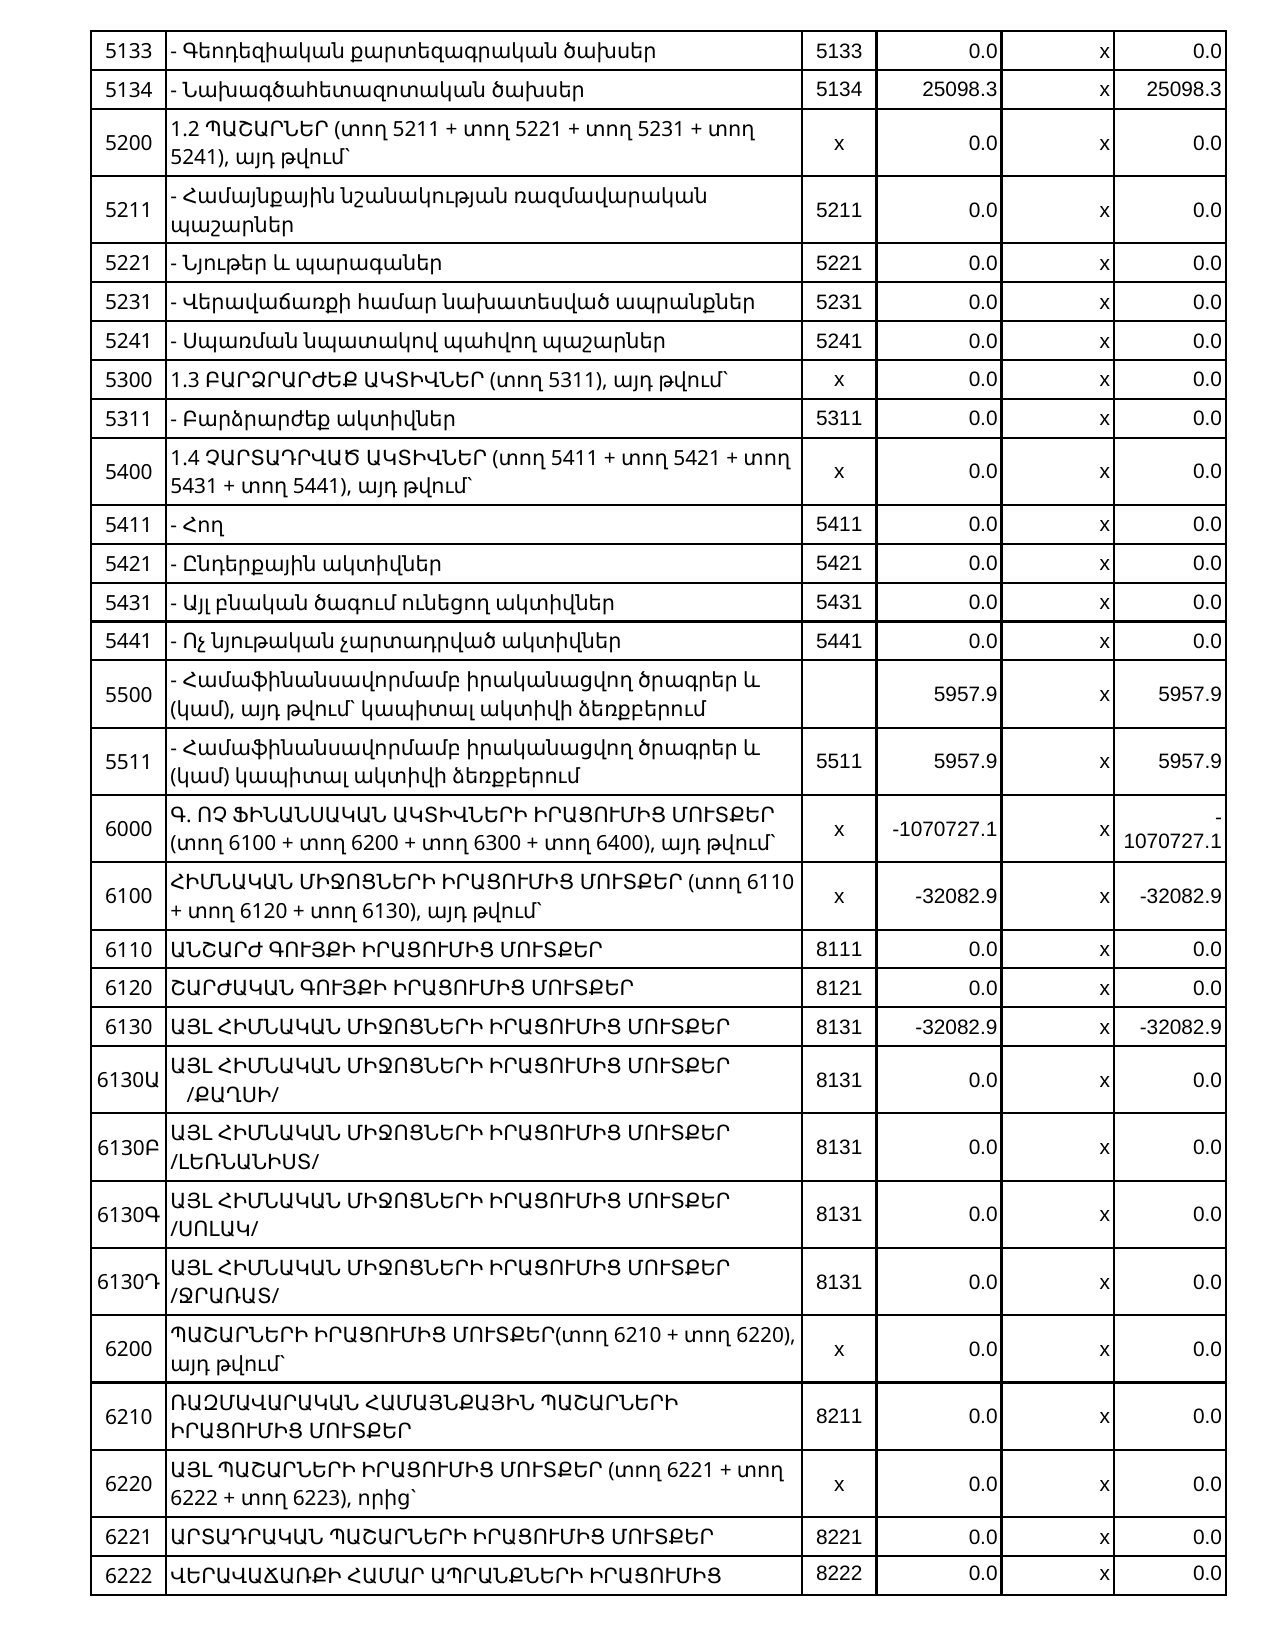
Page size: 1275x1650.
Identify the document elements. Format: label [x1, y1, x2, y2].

table_cell [1003, 32, 1113, 69]
table_cell [1003, 1249, 1113, 1314]
table_cell [92, 283, 165, 320]
table_cell [878, 1451, 1000, 1516]
table_cell [803, 1249, 875, 1314]
table_cell [1115, 931, 1225, 967]
table_cell [878, 177, 1000, 242]
table_cell [1003, 1557, 1113, 1594]
table_cell [878, 71, 1000, 108]
table_cell [167, 1518, 801, 1555]
table_cell [167, 1249, 801, 1314]
table_cell [1115, 969, 1225, 1006]
table_cell [803, 1451, 875, 1516]
table_cell [167, 71, 801, 108]
table_cell [803, 584, 875, 620]
table_cell [167, 1557, 801, 1594]
table_cell [878, 863, 1000, 929]
table_cell [1115, 177, 1225, 242]
table_cell [1115, 1557, 1225, 1594]
table_cell [878, 796, 1000, 861]
table_cell [1115, 361, 1225, 398]
table_cell [1115, 863, 1225, 929]
table_cell [167, 1008, 801, 1045]
table_cell [1003, 506, 1113, 543]
table_cell [803, 1316, 875, 1381]
table_cell [803, 1384, 875, 1449]
table_cell [167, 244, 801, 281]
table_cell [1115, 584, 1225, 620]
table_cell [1115, 545, 1225, 582]
table_cell [1115, 506, 1225, 543]
table_cell [878, 439, 1000, 504]
table_cell [1115, 623, 1225, 659]
table_cell [803, 1008, 875, 1045]
table_cell [803, 729, 875, 794]
table_cell [1115, 1451, 1225, 1516]
table_cell [167, 863, 801, 929]
table_cell [878, 1518, 1000, 1555]
table_cell [1003, 729, 1113, 794]
table_cell [92, 506, 165, 543]
table_cell [92, 439, 165, 504]
table_cell [878, 1249, 1000, 1314]
table_cell [1003, 623, 1113, 659]
table_cell [1003, 863, 1113, 929]
table_cell [1115, 1047, 1225, 1112]
table_cell [878, 283, 1000, 320]
table_cell [92, 110, 165, 175]
table_cell [803, 1557, 875, 1594]
table_cell [1115, 796, 1225, 861]
table_cell [167, 177, 801, 242]
table_cell [878, 545, 1000, 582]
table_cell [803, 244, 875, 281]
table_cell [803, 32, 875, 69]
table_cell [92, 1114, 165, 1180]
table_cell [92, 361, 165, 398]
table_cell [167, 969, 801, 1006]
table_cell [92, 1316, 165, 1381]
table_cell [92, 545, 165, 582]
table_cell [1003, 661, 1113, 727]
table_cell [878, 1114, 1000, 1180]
table_cell [167, 361, 801, 398]
table_cell [803, 1182, 875, 1247]
table_cell [878, 661, 1000, 727]
table_cell [878, 400, 1000, 437]
table_cell [92, 1384, 165, 1449]
table_cell [1003, 244, 1113, 281]
table_cell [1003, 796, 1113, 861]
table_cell [1115, 244, 1225, 281]
table_cell [92, 796, 165, 861]
table_cell [167, 796, 801, 861]
table_cell [92, 863, 165, 929]
table_cell [878, 244, 1000, 281]
table_cell [92, 661, 165, 727]
table_cell [1115, 1384, 1225, 1449]
table_cell [1115, 322, 1225, 359]
table_cell [1115, 283, 1225, 320]
table_cell [803, 71, 875, 108]
table_cell [1115, 1316, 1225, 1381]
table_cell [1115, 439, 1225, 504]
table_cell [878, 32, 1000, 69]
table_cell [92, 322, 165, 359]
table_cell [803, 1518, 875, 1555]
table_cell [92, 32, 165, 69]
table_cell [167, 1451, 801, 1516]
table_cell [167, 1182, 801, 1247]
table_cell [167, 545, 801, 582]
table_cell [803, 439, 875, 504]
table_cell [878, 110, 1000, 175]
table_cell [92, 1182, 165, 1247]
table_cell [878, 322, 1000, 359]
table_cell [92, 244, 165, 281]
table_cell [1115, 729, 1225, 794]
table_cell [1003, 361, 1113, 398]
table_cell [167, 1047, 801, 1112]
table_cell [803, 661, 875, 727]
table_cell [92, 1249, 165, 1314]
table_cell [1003, 1047, 1113, 1112]
table_cell [92, 71, 165, 108]
table_cell [92, 1008, 165, 1045]
table_cell [1003, 71, 1113, 108]
table_cell [167, 439, 801, 504]
table_cell [1115, 661, 1225, 727]
table_cell [878, 729, 1000, 794]
table_cell [1115, 1518, 1225, 1555]
table_cell [1115, 110, 1225, 175]
table_cell [803, 1114, 875, 1180]
table_cell [167, 283, 801, 320]
table_cell [1115, 400, 1225, 437]
table_cell [92, 931, 165, 967]
table_cell [92, 1518, 165, 1555]
table_cell [1003, 1518, 1113, 1555]
table_cell [878, 1182, 1000, 1247]
table_cell [167, 729, 801, 794]
table_cell [803, 796, 875, 861]
table_cell [1115, 1008, 1225, 1045]
table_cell [1003, 545, 1113, 582]
table_cell [92, 1047, 165, 1112]
table_cell [878, 1316, 1000, 1381]
table_cell [878, 969, 1000, 1006]
table_cell [167, 110, 801, 175]
table_cell [803, 110, 875, 175]
table_cell [1115, 32, 1225, 69]
table_cell [803, 361, 875, 398]
table_cell [1003, 1384, 1113, 1449]
table_cell [803, 969, 875, 1006]
table_cell [92, 584, 165, 620]
table_cell [878, 1557, 1000, 1594]
table_cell [803, 1047, 875, 1112]
table_cell [167, 931, 801, 967]
table_cell [92, 1557, 165, 1594]
table_cell [167, 400, 801, 437]
table_cell [1003, 1114, 1113, 1180]
table_cell [1003, 110, 1113, 175]
table_cell [92, 1451, 165, 1516]
table_cell [878, 584, 1000, 620]
table_cell [803, 177, 875, 242]
table_cell [92, 969, 165, 1006]
table_cell [1003, 1451, 1113, 1516]
table_cell [1115, 1182, 1225, 1247]
table_cell [1003, 584, 1113, 620]
table_cell [803, 283, 875, 320]
table_cell [167, 661, 801, 727]
table_cell [1003, 439, 1113, 504]
table_cell [1003, 969, 1113, 1006]
table_cell [1003, 1182, 1113, 1247]
table_cell [803, 931, 875, 967]
table_cell [167, 1384, 801, 1449]
table_cell [1003, 322, 1113, 359]
table_cell [803, 863, 875, 929]
table_cell [803, 623, 875, 659]
table_cell [167, 322, 801, 359]
table_cell [878, 1384, 1000, 1449]
table_cell [878, 931, 1000, 967]
table_cell [1003, 283, 1113, 320]
table_cell [1003, 400, 1113, 437]
table_cell [92, 177, 165, 242]
table_cell [92, 729, 165, 794]
table_cell [878, 623, 1000, 659]
table_cell [1115, 1249, 1225, 1314]
table_cell [92, 400, 165, 437]
table_cell [878, 506, 1000, 543]
table_cell [803, 506, 875, 543]
table_cell [803, 400, 875, 437]
table_cell [92, 623, 165, 659]
table_cell [1003, 177, 1113, 242]
table_cell [167, 623, 801, 659]
table_cell [167, 1114, 801, 1180]
table_cell [167, 32, 801, 69]
table_cell [1115, 71, 1225, 108]
table_cell [167, 584, 801, 620]
table_cell [878, 1008, 1000, 1045]
table_cell [803, 545, 875, 582]
table_cell [878, 361, 1000, 398]
table_cell [1003, 931, 1113, 967]
table_cell [1115, 1114, 1225, 1180]
table_cell [878, 1047, 1000, 1112]
table_cell [167, 506, 801, 543]
table_cell [1003, 1008, 1113, 1045]
table_cell [1003, 1316, 1113, 1381]
table_cell [803, 322, 875, 359]
table_cell [167, 1316, 801, 1381]
